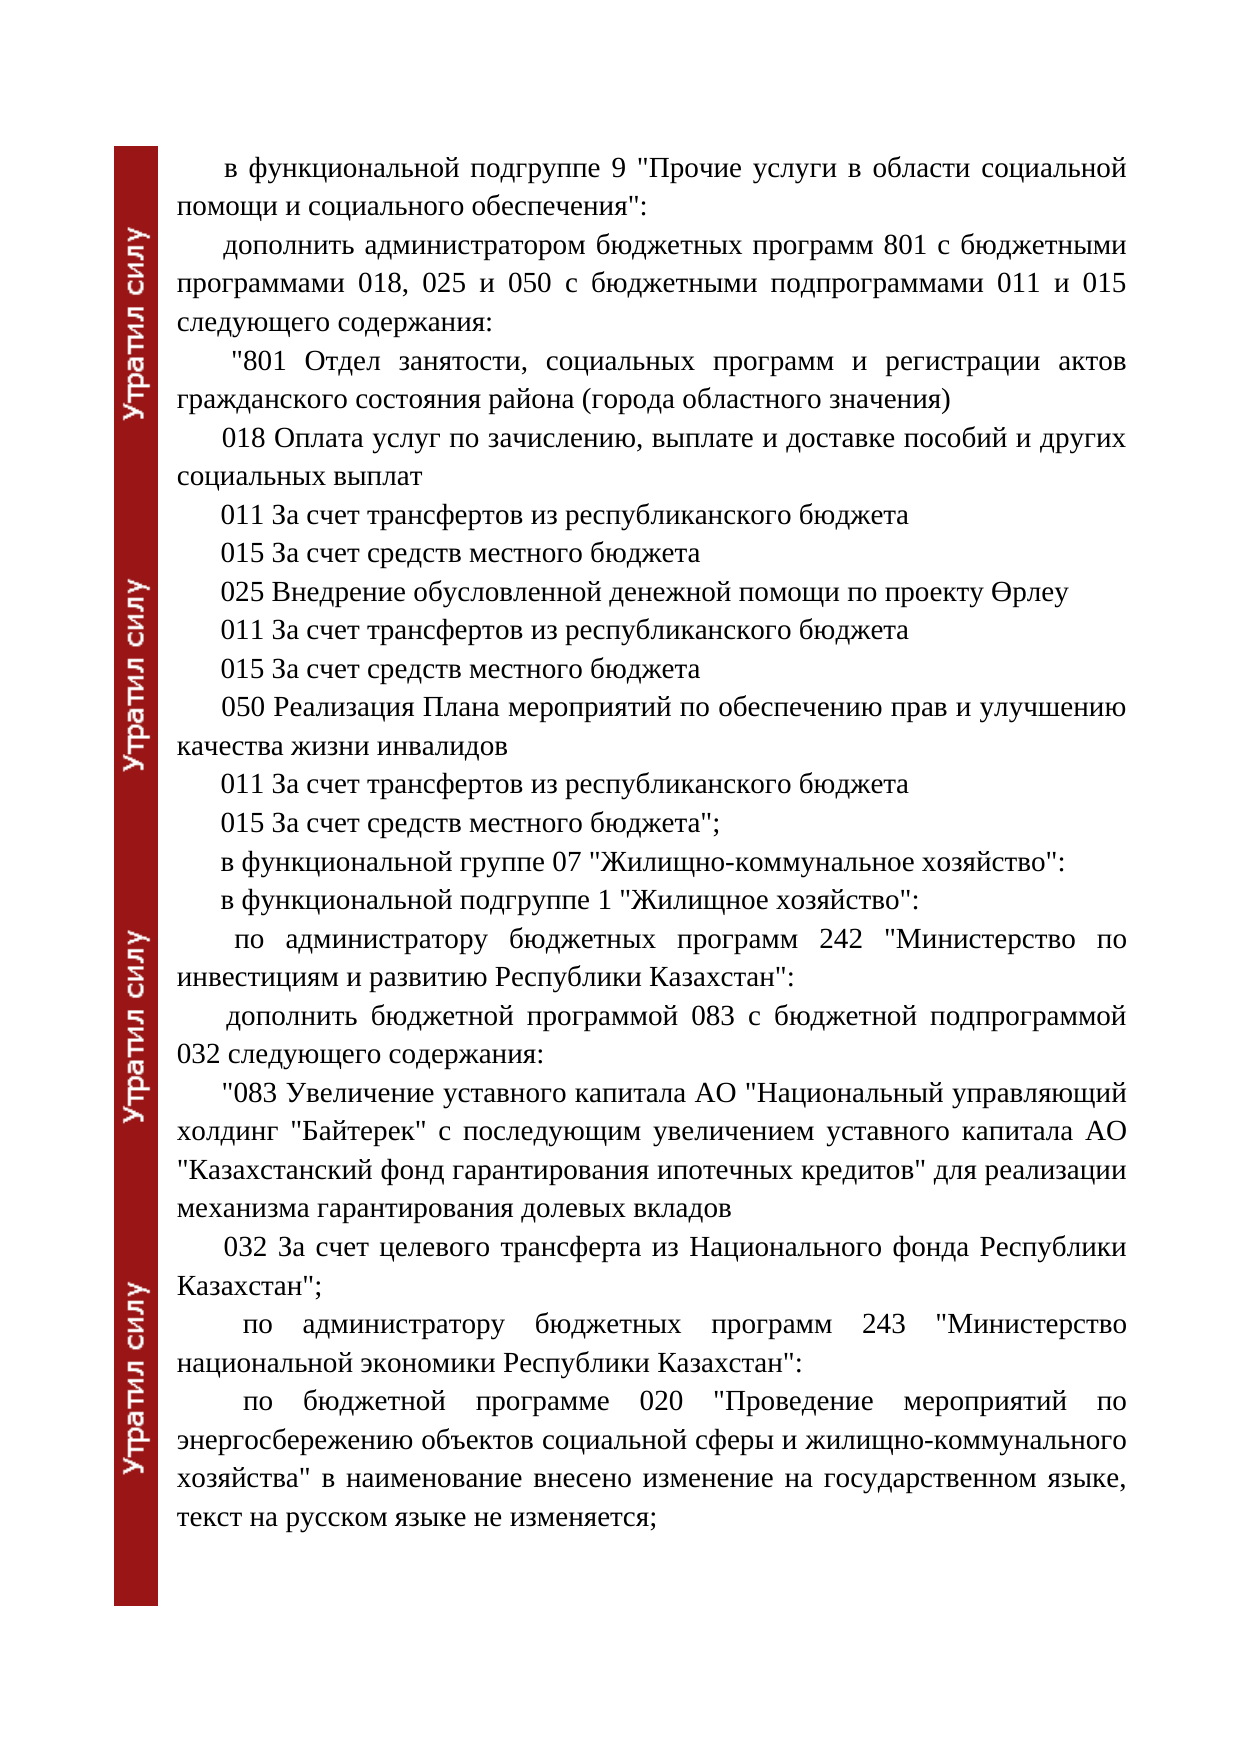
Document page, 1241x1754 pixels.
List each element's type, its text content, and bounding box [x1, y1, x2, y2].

picture [114, 1224, 158, 1229]
picture [114, 839, 158, 844]
text 011 За счет трансфертов из республиканского бюджета [112, 767, 1128, 800]
text 015 За счет средств местного бюджета [112, 651, 1128, 684]
picture [114, 492, 158, 497]
picture [114, 1532, 158, 1606]
text 050 Реализация Плана мероприятий по обеспечению прав и улучшению качества жизни инвалидов [112, 689, 1128, 762]
text "801 Отдел занятости, социальных программ и регистрации актов гражданского состояния района (города областного значения) [112, 343, 1128, 415]
picture [114, 684, 158, 689]
text 018 Оплата услуг по зачислению, выплате и доставке пособий и других социальных выплат [112, 420, 1128, 492]
picture [114, 916, 158, 921]
text 015 За счет средств местного бюджета"; [112, 805, 1128, 839]
text по администратору бюджетных программ 243 "Министерство национальной экономики Республики Казахстан": [112, 1306, 1128, 1378]
picture [114, 646, 158, 651]
picture [114, 607, 158, 612]
picture [114, 338, 158, 343]
picture [114, 1378, 158, 1383]
text 032 За счет целевого трансферта из Национального фонда Республики Казахстан"; [112, 1229, 1128, 1301]
picture [114, 530, 158, 535]
picture [114, 877, 158, 882]
text 011 За счет трансфертов из республиканского бюджета [112, 612, 1128, 646]
text в функциональной подгруппе 9 "Прочие услуги в области социальной помощи и социального обеспечения": [112, 150, 1128, 222]
picture [114, 1070, 158, 1075]
picture [114, 415, 158, 420]
text по бюджетной программе 020 "Проведение мероприятий по энергосбережению объектов социальной сферы и жилищно-коммунального хозяйства" в наименование внесено изменение на государственном языке, текст на русском языке не изменяется; [112, 1383, 1128, 1532]
text в функциональной подгруппе 1 "Жилищное хозяйство": [112, 882, 1128, 916]
text 025 Внедрение обусловленной денежной помощи по проекту Өрлеу [112, 574, 1128, 607]
picture [114, 569, 158, 574]
text 011 За счет трансфертов из республиканского бюджета [112, 497, 1128, 530]
text по администратору бюджетных программ 242 "Министерство по инвестициям и развитию Республики Казахстан": [112, 921, 1128, 993]
picture [114, 762, 158, 767]
picture [114, 146, 158, 150]
text дополнить бюджетной программой 083 с бюджетной подпрограммой 032 следующего содержания: [112, 998, 1128, 1070]
picture [114, 1301, 158, 1306]
picture [114, 222, 158, 227]
text 015 За счет средств местного бюджета [112, 535, 1128, 569]
text дополнить администратором бюджетных программ 801 с бюджетными программами 018, 025 и 050 с бюджетными подпрограммами 011 и 015 следующего содержания: [112, 227, 1128, 338]
picture [114, 800, 158, 805]
text "083 Увеличение уставного капитала АО "Национальный управляющий холдинг "Байтерек" с последующим увеличением уставного капитала АО "Казахстанский фонд гарантирования ипотечных кредитов" для реализации механизма гарантирования долевых вкладов [112, 1075, 1128, 1224]
text в функциональной группе 07 "Жилищно-коммунальное хозяйство": [112, 844, 1128, 877]
picture [114, 993, 158, 998]
